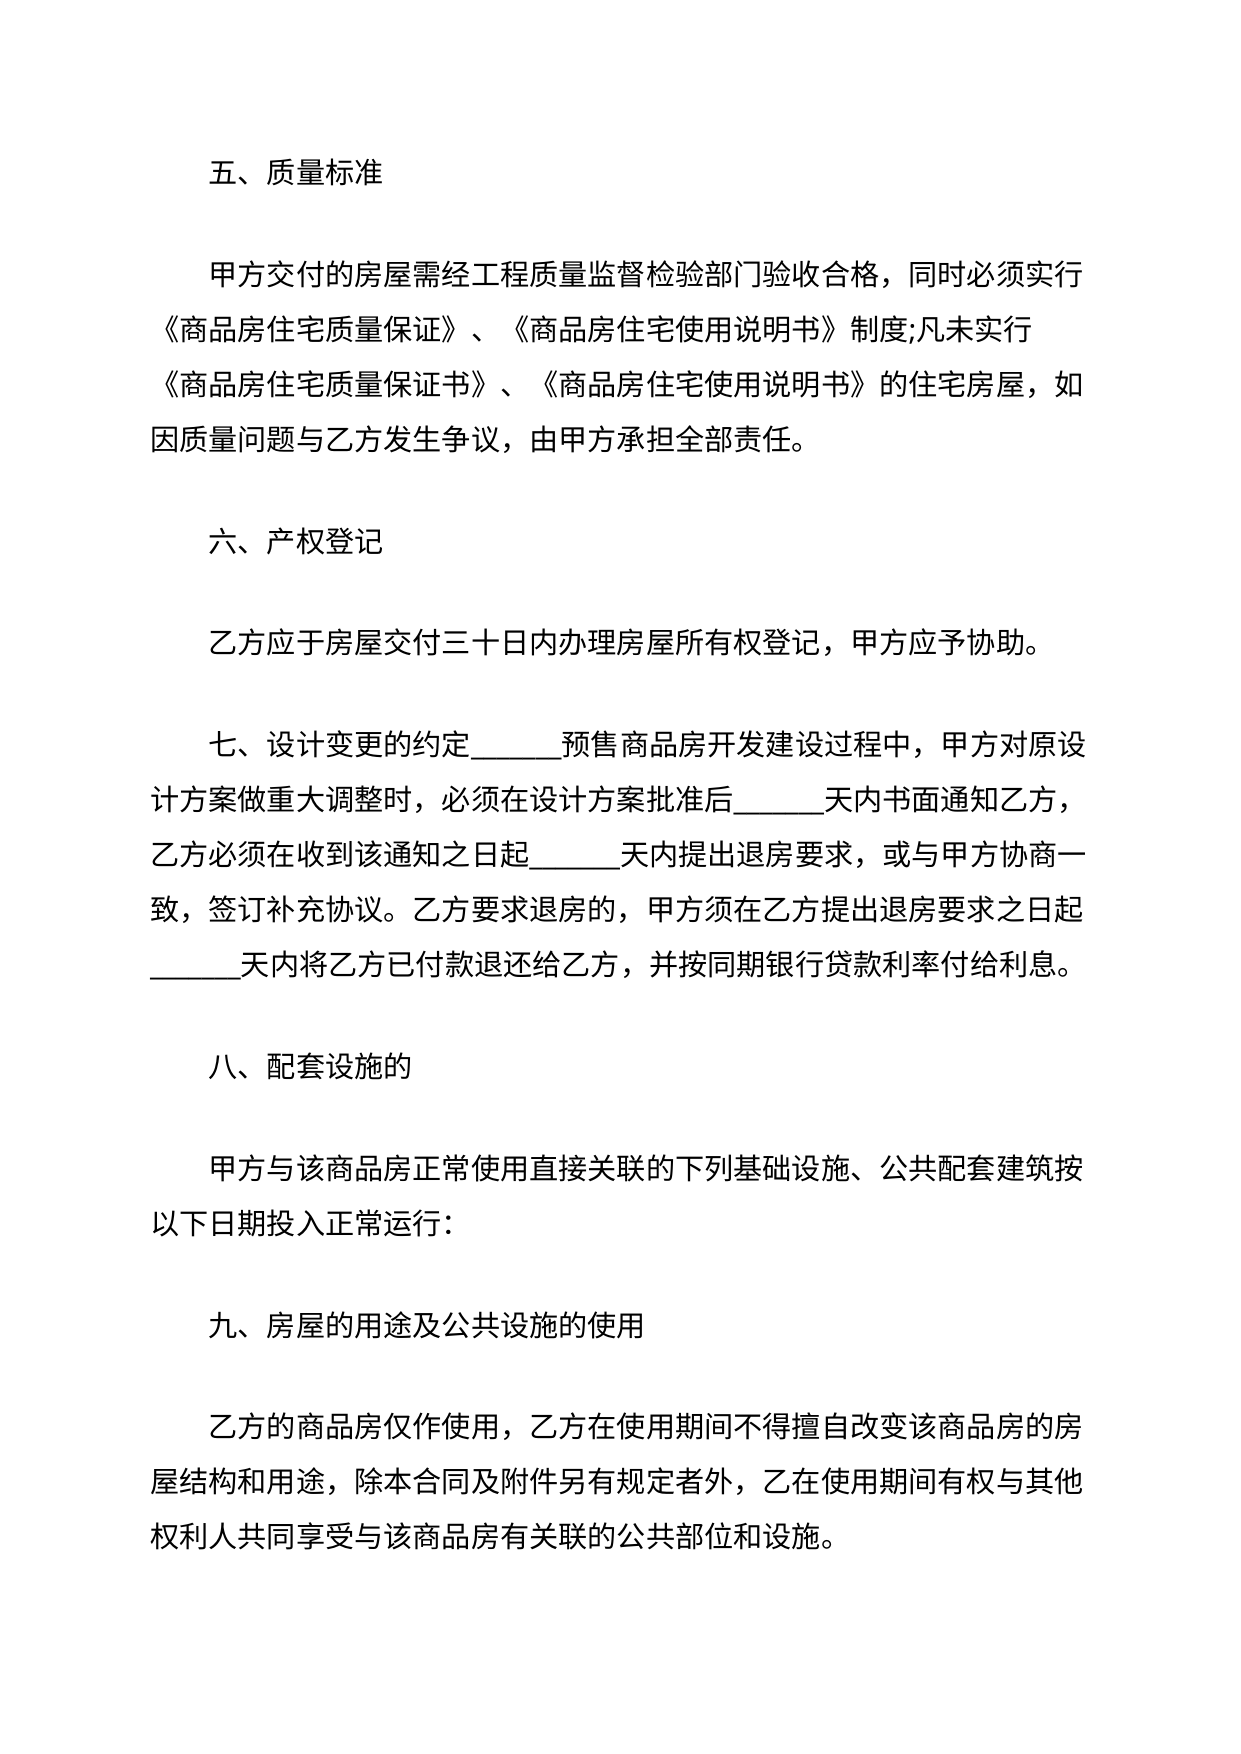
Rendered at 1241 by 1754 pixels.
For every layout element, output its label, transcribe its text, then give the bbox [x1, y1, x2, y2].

text 甲方与该商品房正常使用直接关联的下列基础设施、公共配套建筑按以下日期投入正常运行： [150, 1146, 1090, 1243]
text 乙方应于房屋交付三十日内办理房屋所有权登记，甲方应予协助。 [150, 620, 1090, 662]
text 六、产权登记 [150, 518, 1090, 561]
text 五、质量标准 [150, 150, 1090, 192]
text 乙方的商品房仅作使用，乙方在使用期间不得擅自改变该商品房的房屋结构和用途，除本合同及附件另有规定者外，乙在使用期间有权与其他权利人共同享受与该商品房有关联的公共部位和设施。 [150, 1404, 1090, 1556]
text 甲方交付的房屋需经工程质量监督检验部门验收合格，同时必须实行《商品房住宅质量保证》、《商品房住宅使用说明书》制度;凡未实行《商品房住宅质量保证书》、《商品房住宅使用说明书》的住宅房屋，如因质量问题与乙方发生争议，由甲方承担全部责任。 [150, 252, 1090, 459]
text 八、配套设施的 [150, 1044, 1090, 1086]
text 九、房屋的用途及公共设施的使用 [150, 1302, 1090, 1344]
text 七、设计变更的约定_______预售商品房开发建设过程中，甲方对原设计方案做重大调整时，必须在设计方案批准后_______天内书面通知乙方，乙方必须在收到该通知之日起_______天内提出退房要求，或与甲方协商一致，签订补充协议。乙方要求退房的，甲方须在乙方提出退房要求之日起_______天内将乙方已付款退还给乙方，并按同期银行贷款利率付给利息。 [150, 722, 1090, 984]
